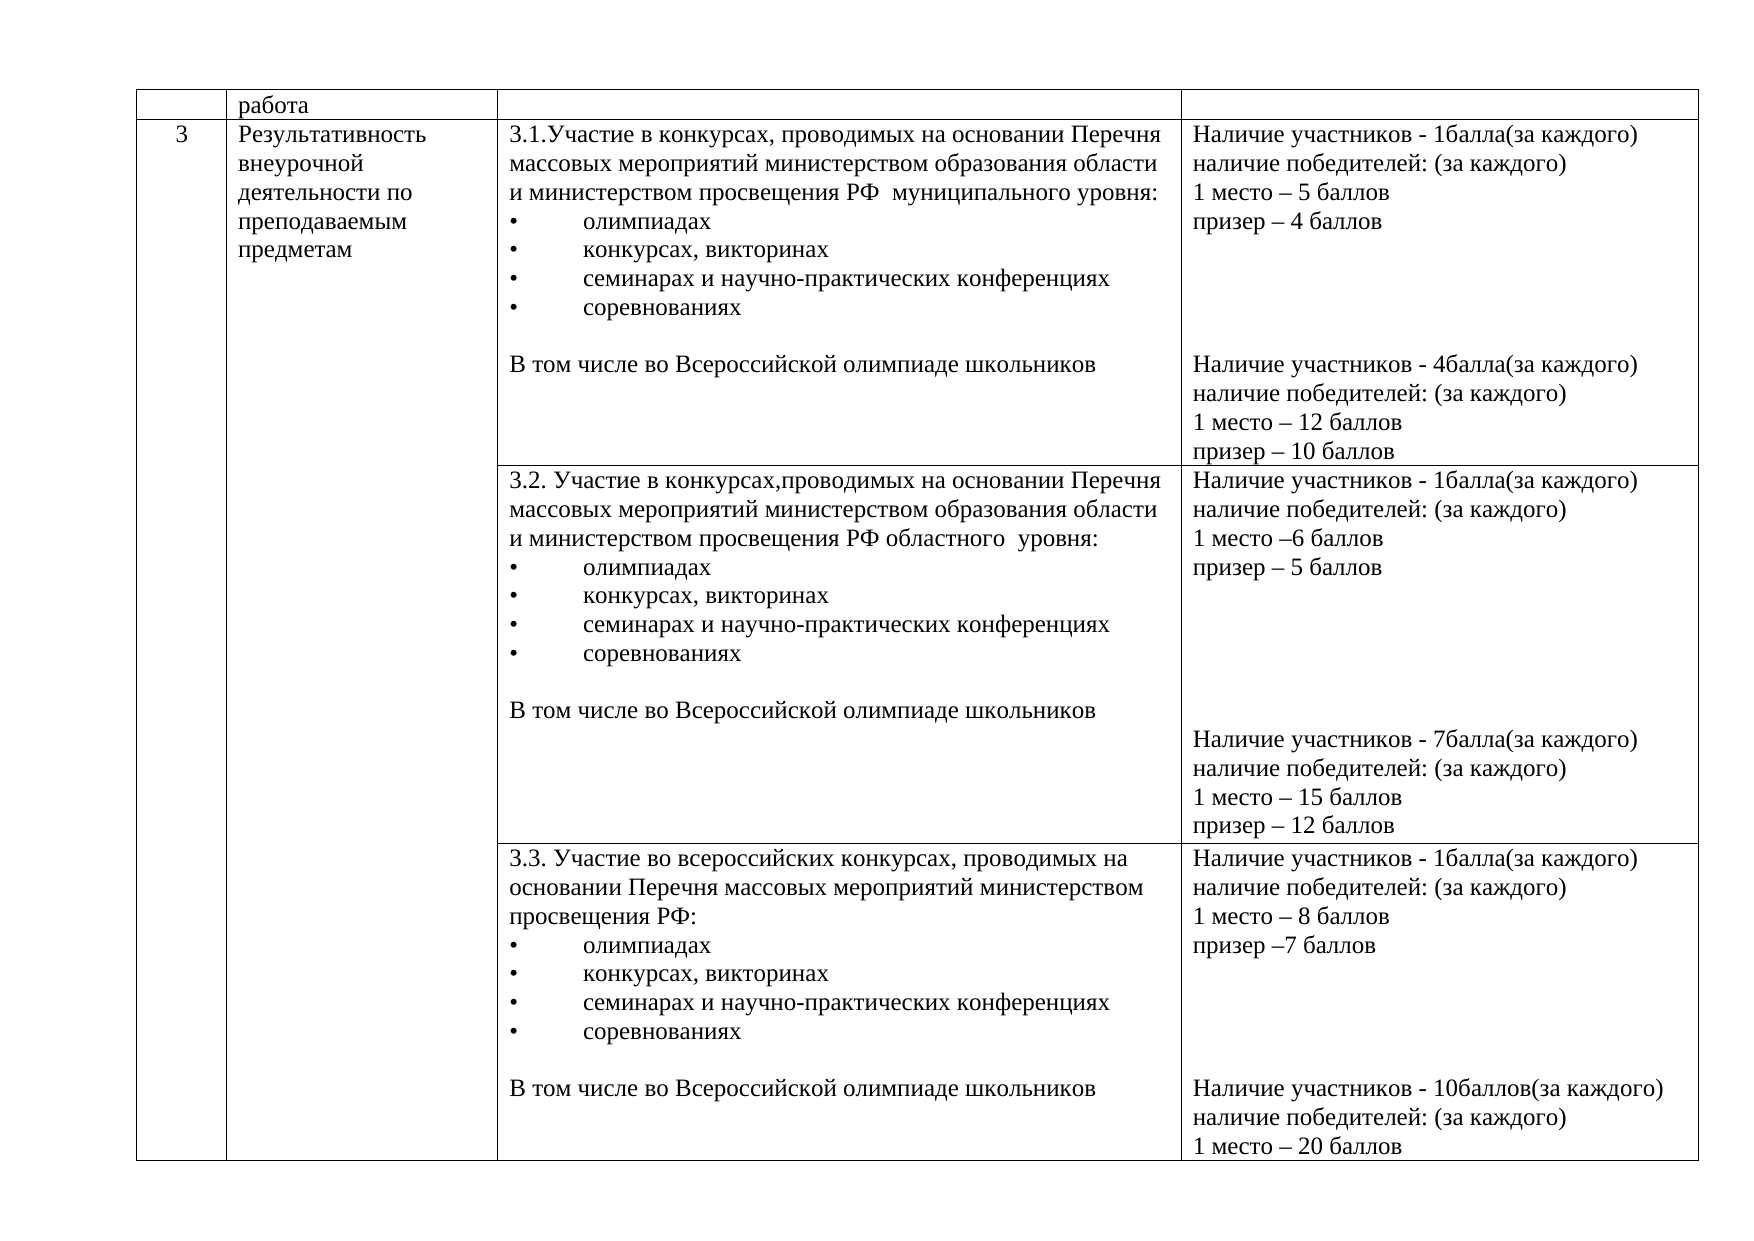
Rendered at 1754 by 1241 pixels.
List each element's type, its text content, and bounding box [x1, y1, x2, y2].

table_cell Результативность внеурочной деятельности по преподаваемым предметам [227, 120, 497, 1160]
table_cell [1182, 90, 1698, 118]
table_cell 3 [137, 120, 226, 1160]
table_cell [498, 844, 1181, 1160]
table_cell Наличие участников - 1балла(за каждого) наличие победителей: (за каждого) 1 место – 5 баллов призер – 4 баллов Наличие участников - 4балла(за каждого) наличие победителей: (за каждого) 1 место – 12 баллов призер – 10 баллов [1182, 120, 1698, 464]
table_cell Наличие участников - 1балла(за каждого) наличие победителей: (за каждого) 1 место –6 баллов призер – 5 баллов Наличие участников - 7балла(за каждого) наличие победителей: (за каждого) 1 место – 15 баллов призер – 12 баллов [1182, 466, 1698, 842]
table_cell 3.1.Участие в конкурсах, проводимых на основании Перечня массовых мероприятий министерством образования области и министерством просвещения РФ муниципального уровня: • олимпиадах • конкурсах, викторинах • семинарах и научно-практических конференциях • соревнованиях В том числе во Всероссийской олимпиаде школьников [498, 120, 1181, 464]
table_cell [498, 90, 1181, 118]
table_cell 3.2. Участие в конкурсах,проводимых на основании Перечня массовых мероприятий министерством образования области и министерством просвещения РФ областного уровня: • олимпиадах • конкурсах, викторинах • семинарах и научно-практических конференциях • соревнованиях В том числе во Всероссийской олимпиаде школьников [498, 466, 1181, 842]
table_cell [1182, 844, 1698, 1160]
